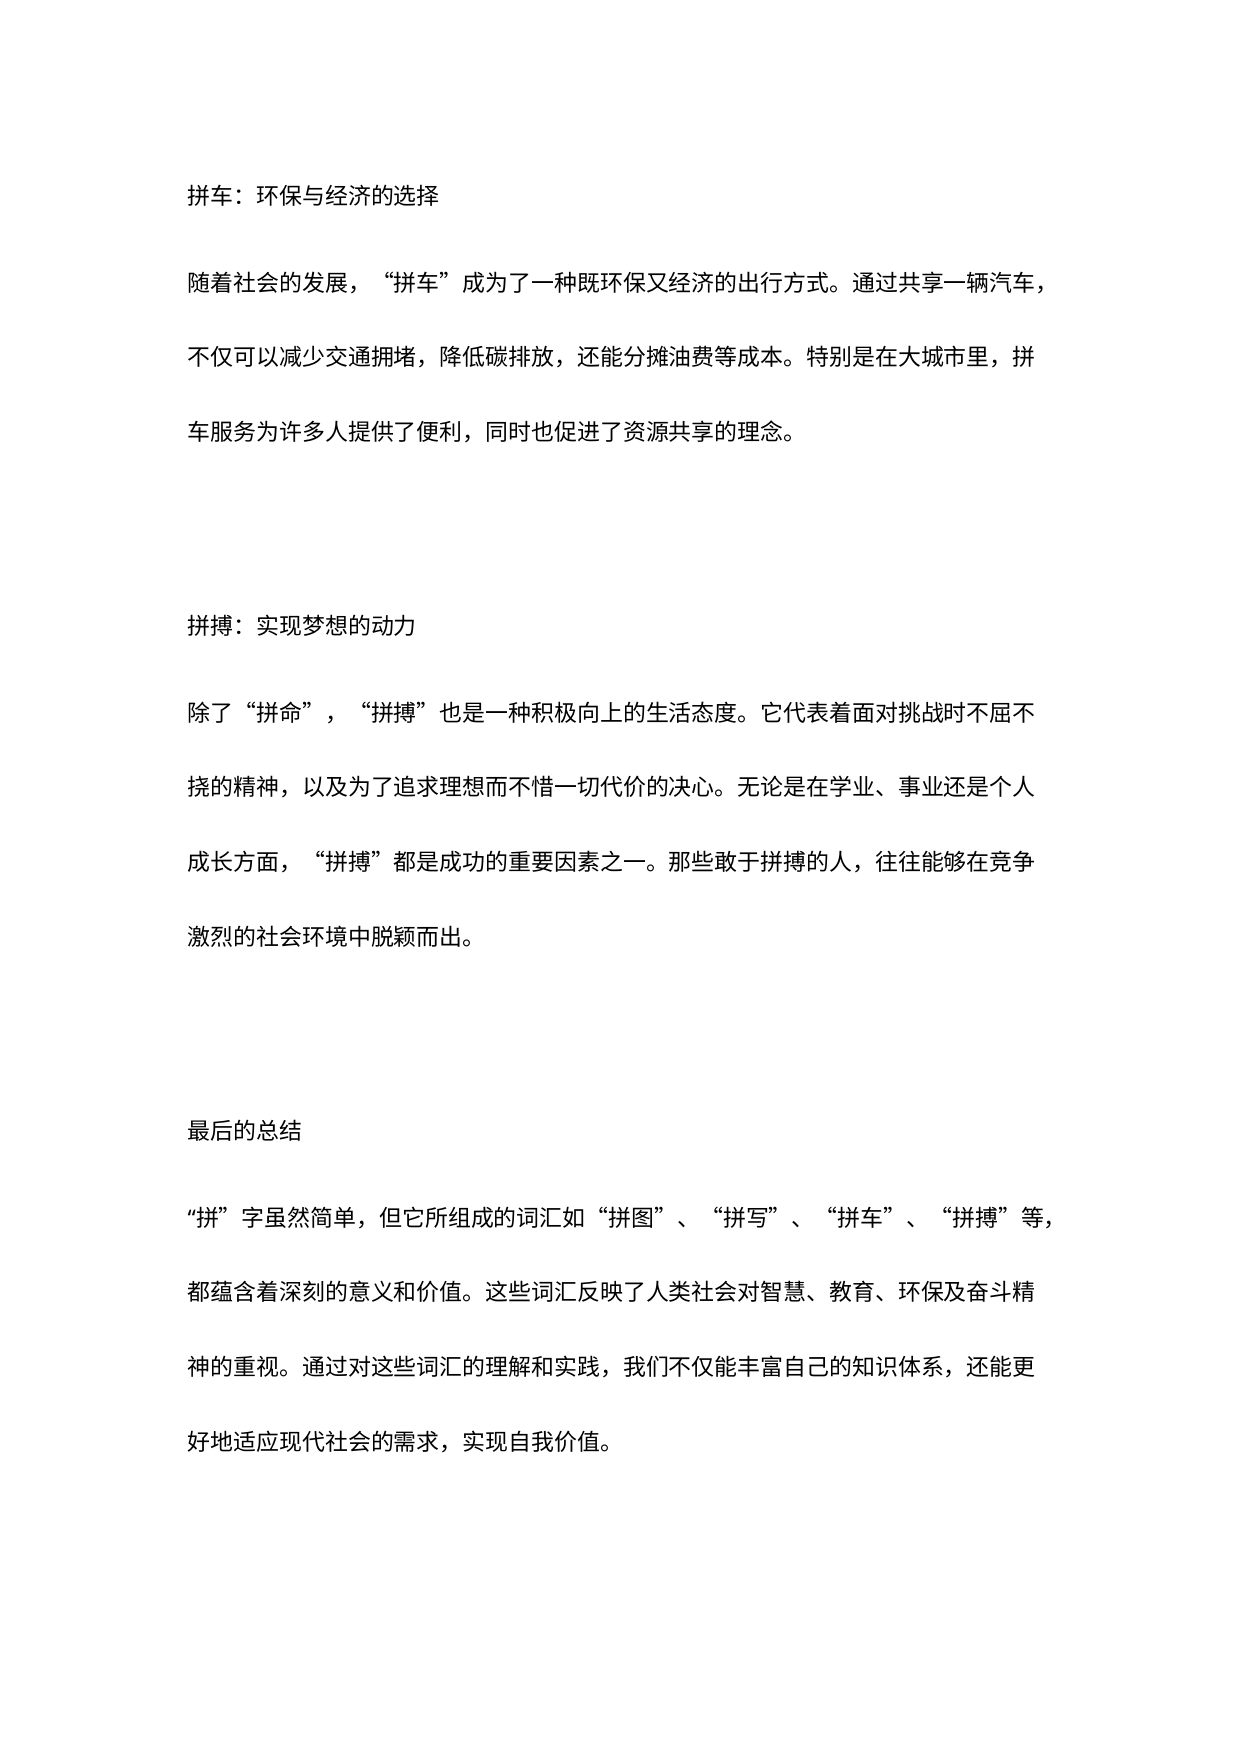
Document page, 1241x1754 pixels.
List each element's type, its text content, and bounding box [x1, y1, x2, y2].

text 最后的总结 [187, 1097, 1053, 1162]
text 随着社会的发展，“拼车”成为了一种既环保又经济的出行方式。通过共享一辆汽车，不仅可以减少交通拥堵，降低碳排放，还能分摊油费等成本。特别是在大城市里，拼车服务为许多人提供了便利，同时也促进了资源共享的理念。 [187, 248, 1053, 463]
text “拼”字虽然简单，但它所组成的词汇如“拼图”、“拼写”、“拼车”、“拼搏”等，都蕴含着深刻的意义和价值。这些词汇反映了人类社会对智慧、教育、环保及奋斗精神的重视。通过对这些词汇的理解和实践，我们不仅能丰富自己的知识体系，还能更好地适应现代社会的需求，实现自我价值。 [187, 1184, 1053, 1473]
text 拼搏：实现梦想的动力 [187, 592, 1053, 657]
text 拼车：环保与经济的选择 [187, 162, 1053, 227]
text 除了“拼命”，“拼搏”也是一种积极向上的生活态度。它代表着面对挑战时不屈不挠的精神，以及为了追求理想而不惜一切代价的决心。无论是在学业、事业还是个人成长方面，“拼搏”都是成功的重要因素之一。那些敢于拼搏的人，往往能够在竞争激烈的社会环境中脱颖而出。 [187, 679, 1053, 968]
